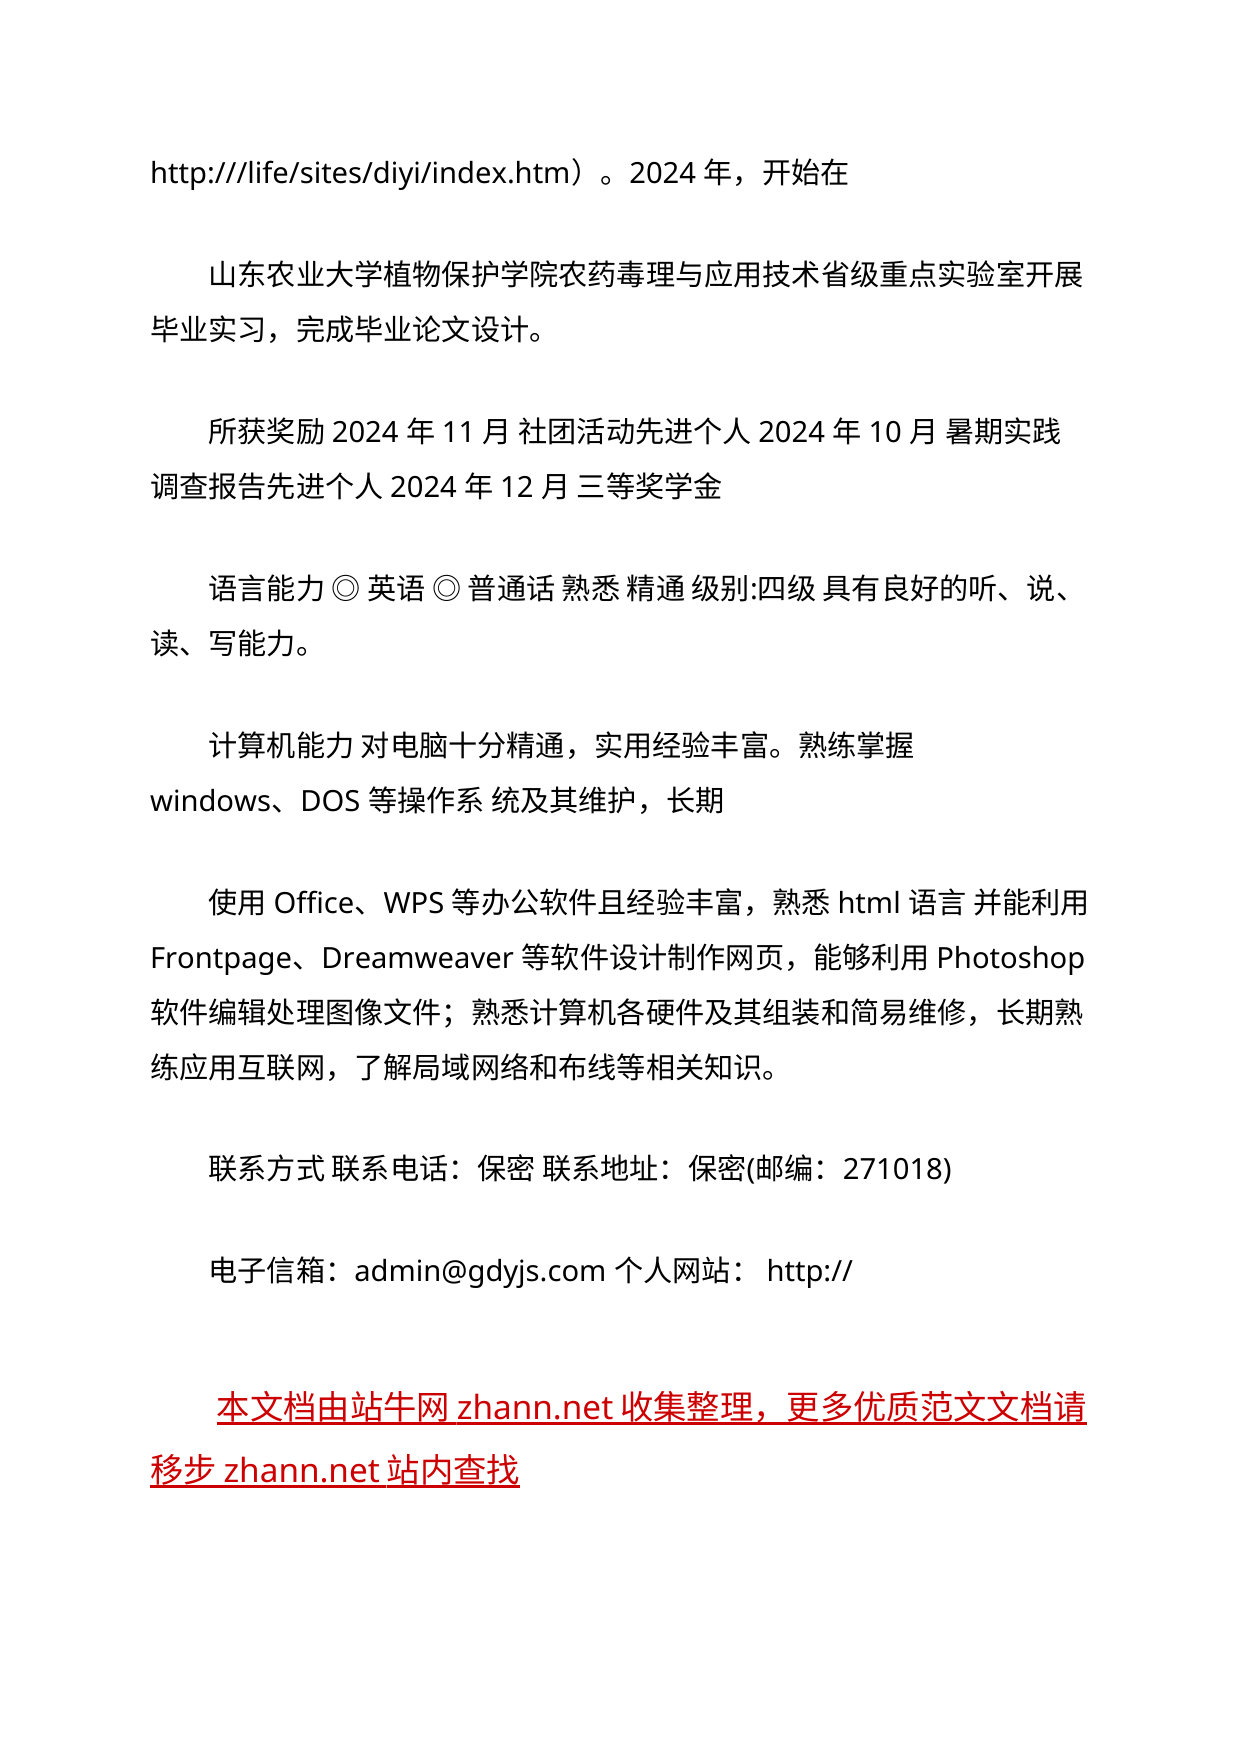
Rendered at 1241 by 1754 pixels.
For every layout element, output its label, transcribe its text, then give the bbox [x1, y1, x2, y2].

text 本文档由站牛网zhann.net收集整理，更多优质范文文档请移步zhann.net站内查找 [150, 1381, 1090, 1492]
text 电子信箱：admin@gdyjs.com 个人网站： http:// [150, 1248, 1090, 1290]
text 联系方式 联系电话：保密 联系地址：保密(邮编：271018) [150, 1146, 1090, 1188]
text 所获奖励 2024 年 11 月 社团活动先进个人 2024 年 10 月 暑期实践调查报告先进个人 2024 年 12 月 三等奖学金 [150, 409, 1090, 506]
text 山东农业大学植物保护学院农药毒理与应用技术省级重点实验室开展毕业实习，完成毕业论文设计。 [150, 252, 1090, 349]
text 语言能力 ◎ 英语 ◎ 普通话 熟悉 精通 级别:四级 具有良好的听、说、读、写能力。 [150, 566, 1090, 663]
text 计算机能力 对电脑十分精通，实用经验丰富。熟练掌握 windows、DOS 等操作系 统及其维护，长期 [150, 722, 1090, 820]
text 使用 Office、WPS 等办公软件且经验丰富，熟悉 html 语言 并能利用 Frontpage、Dreamweaver 等软件设计制作网页，能够利用 Photoshop 软件编辑处理图像文件；熟悉计算机各硬件及其组装和简易维修，长期熟练应用互联网，了解局域网络和布线等相关知识。 [150, 879, 1090, 1086]
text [150, 150, 1090, 192]
